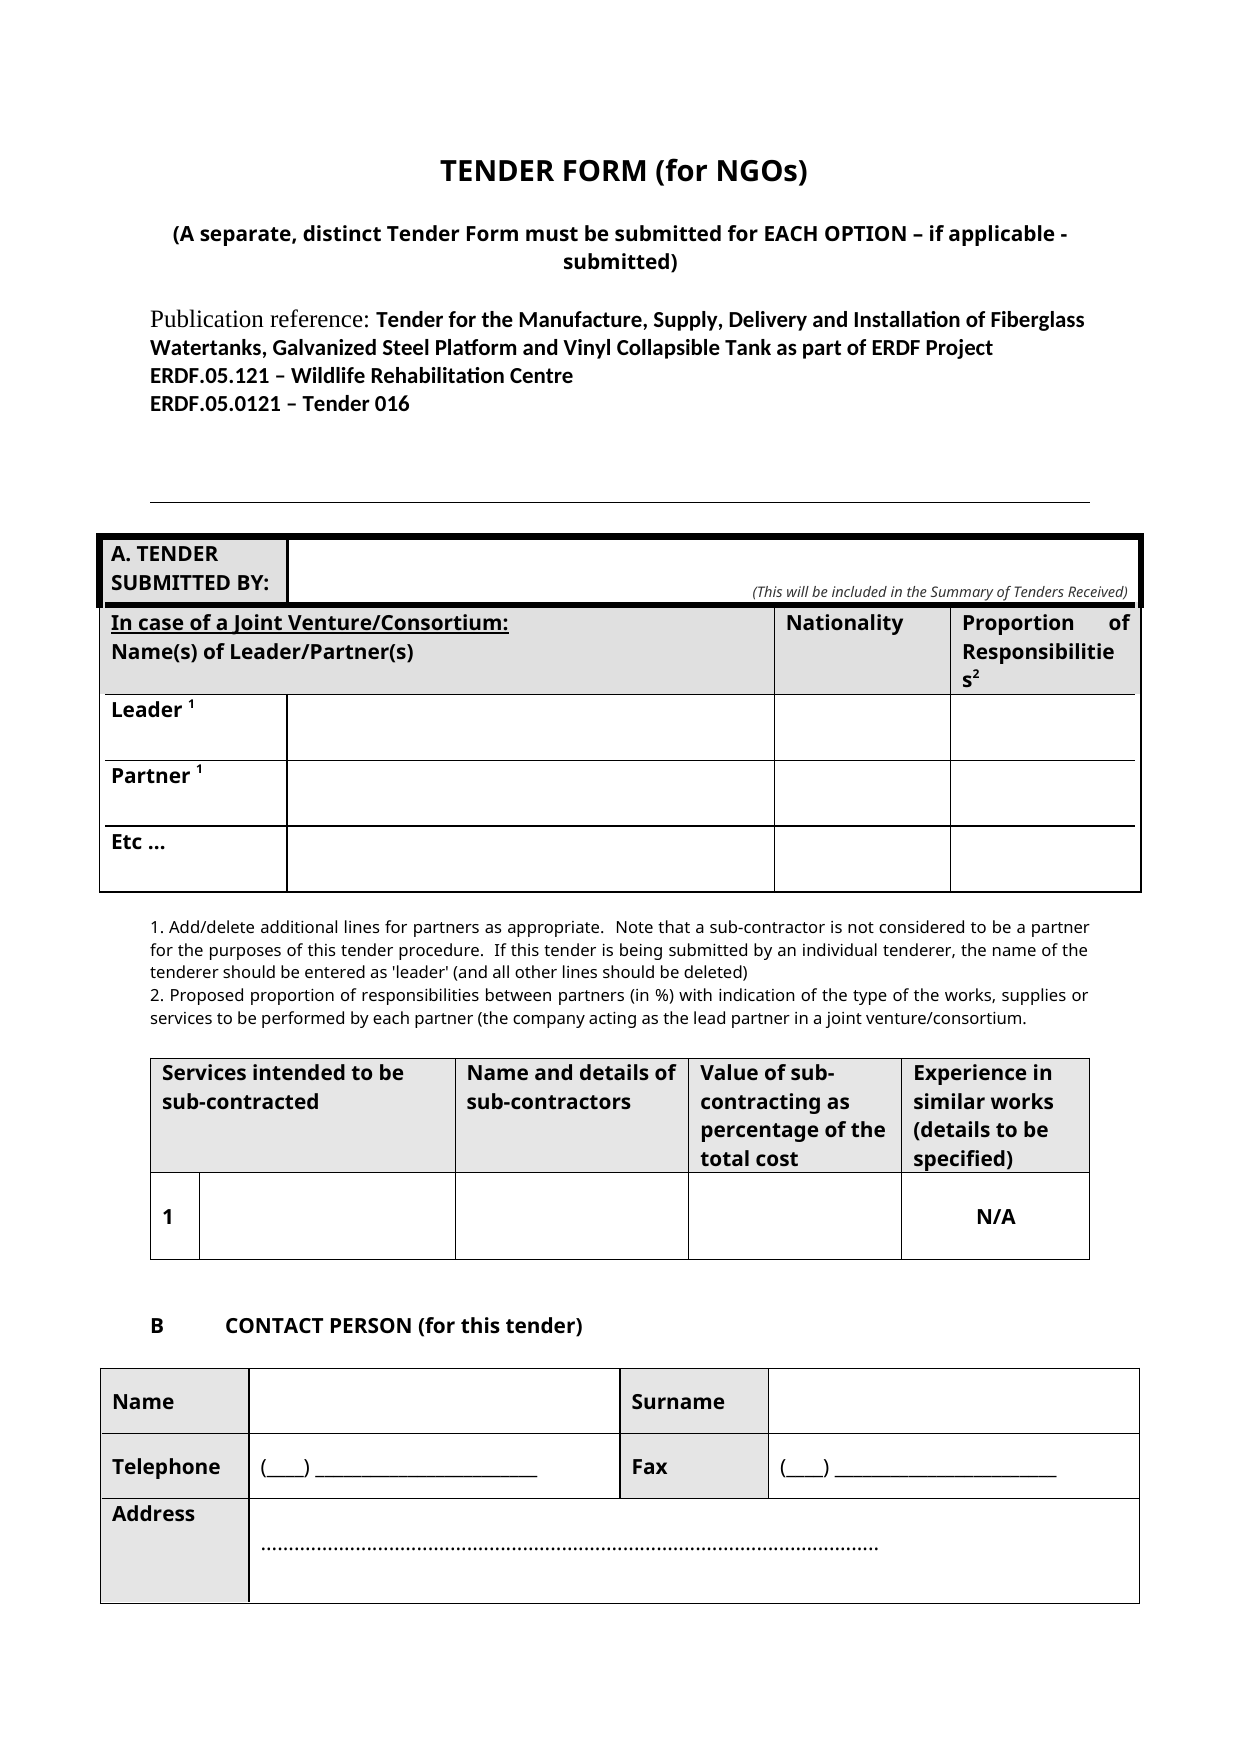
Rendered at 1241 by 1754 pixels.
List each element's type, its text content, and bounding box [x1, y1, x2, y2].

table_cell [775, 827, 950, 891]
text (A separate, distinct Tender Form must be submitted for EACH OPTION – if applicable - submitted) [150, 219, 1090, 276]
table_cell [951, 694, 1140, 759]
table_header Surname [621, 1369, 768, 1433]
table_cell 1 [151, 1173, 199, 1259]
table_cell (____) ________________________ [769, 1434, 1139, 1498]
table_cell [951, 760, 1140, 825]
table_cell (____) ________________________ [250, 1434, 619, 1498]
table_cell Telephone [101, 1434, 248, 1498]
table_header [769, 1369, 1139, 1433]
subtitle TENDER FORM (for NGOs) [150, 150, 1090, 190]
text B CONTACT PERSON (for this tender) [150, 1311, 1090, 1339]
table_cell Nationality [775, 608, 950, 694]
table_cell Address [101, 1499, 248, 1602]
table_header Experience in similar works (details to be specified) [902, 1059, 1089, 1172]
table_header Value of sub-contracting as percentage of the total cost [689, 1059, 901, 1172]
table_header [250, 1369, 619, 1433]
table_header Name and details of sub-contractors [456, 1059, 688, 1172]
text 2. Proposed proportion of responsibilities between partners (in %) with indication of the type of the works, supplies or services to be performed by each partner (the company acting as the lead partner in a joint venture/consortium. [150, 984, 1090, 1029]
table_cell [288, 761, 774, 825]
table_cell Partner 1 [100, 760, 286, 825]
table_cell In case of a Joint Venture/Consortium: Name(s) of Leader/Partner(s) [100, 602, 774, 694]
table_cell [775, 695, 950, 759]
table_cell [775, 761, 950, 825]
table_cell Fax [621, 1434, 768, 1498]
table_cell [456, 1173, 688, 1259]
text 1. Add/delete additional lines for partners as appropriate. Note that a sub-contractor is not considered to be a partner for the purposes of this tender procedure. If this tender is being submitted by an individual tenderer, the name of the tenderer should be entered as 'leader' (and all other lines should be deleted) [150, 916, 1090, 984]
text ERDF.05.0121 – Tender 016 [150, 389, 1090, 417]
table_cell [288, 827, 774, 891]
table_header Services intended to be sub-contracted [151, 1059, 455, 1172]
table_cell Etc … [100, 825, 286, 891]
table_cell [689, 1173, 901, 1259]
text Publication reference: Tender for the Manufacture, Supply, Delivery and Installation of Fiberglass Watertanks, Galvanized Steel Platform and Vinyl Collapsible Tank as part of ERDF Project ERDF.05.121 – Wildlife Rehabilitation Centre [150, 304, 1090, 389]
table_cell Leader 1 [100, 694, 286, 759]
table_header (This will be included in the Summary of Tenders Received) [289, 540, 1138, 602]
table_cell N/A [902, 1173, 1089, 1259]
table_header Name [101, 1369, 248, 1433]
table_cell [250, 1499, 1139, 1602]
table_header A. TENDER SUBMITTED BY: [103, 540, 286, 602]
table_cell [288, 695, 774, 759]
table_cell [951, 825, 1140, 891]
table_cell Proportion of Responsibilities2 [951, 602, 1140, 694]
table_cell [200, 1173, 455, 1259]
